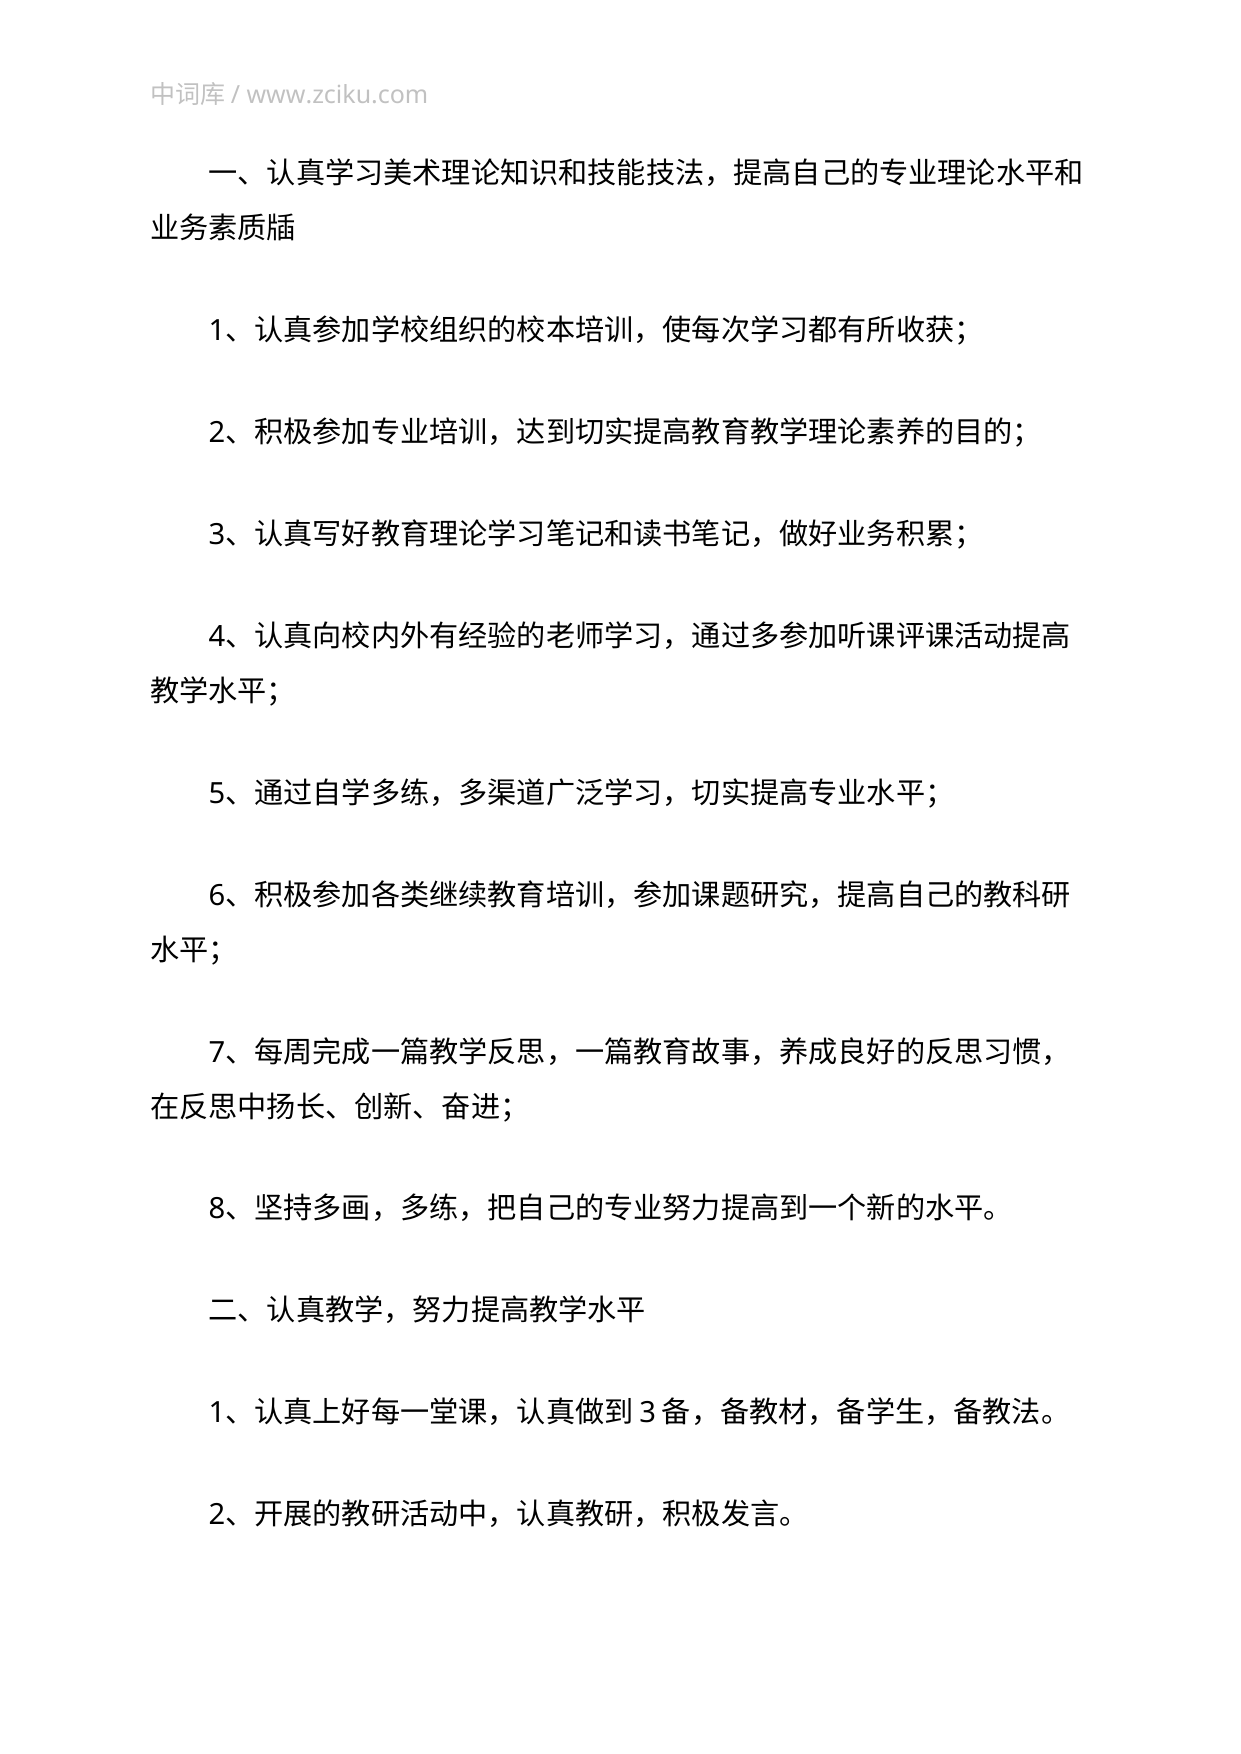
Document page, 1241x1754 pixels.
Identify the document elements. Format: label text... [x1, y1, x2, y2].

text 1、认真参加学校组织的校本培训，使每次学习都有所收获； [150, 307, 1090, 349]
text 二、认真教学，努力提高教学水平 [150, 1287, 1090, 1329]
text 2、积极参加专业培训，达到切实提高教育教学理论素养的目的； [150, 409, 1090, 451]
text 1、认真上好每一堂课，认真做到3备，备教材，备学生，备教法。 [150, 1389, 1090, 1431]
text 4、认真向校内外有经验的老师学习，通过多参加听课评课活动提高教学水平； [150, 613, 1090, 710]
text 一、认真学习美术理论知识和技能技法，提高自己的专业理论水平和业务素质牐 [150, 150, 1090, 247]
text 6、积极参加各类继续教育培训，参加课题研究，提高自己的教科研水平； [150, 871, 1090, 969]
text 3、认真写好教育理论学习笔记和读书笔记，做好业务积累； [150, 511, 1090, 553]
text 5、通过自学多练，多渠道广泛学习，切实提高专业水平； [150, 769, 1090, 812]
text 2、开展的教研活动中，认真教研，积极发言。 [150, 1491, 1090, 1533]
text 8、坚持多画，多练，把自己的专业努力提高到一个新的水平。 [150, 1185, 1090, 1227]
text 7、每周完成一篇教学反思，一篇教育故事，养成良好的反思习惯，在反思中扬长、创新、奋进； [150, 1028, 1090, 1125]
